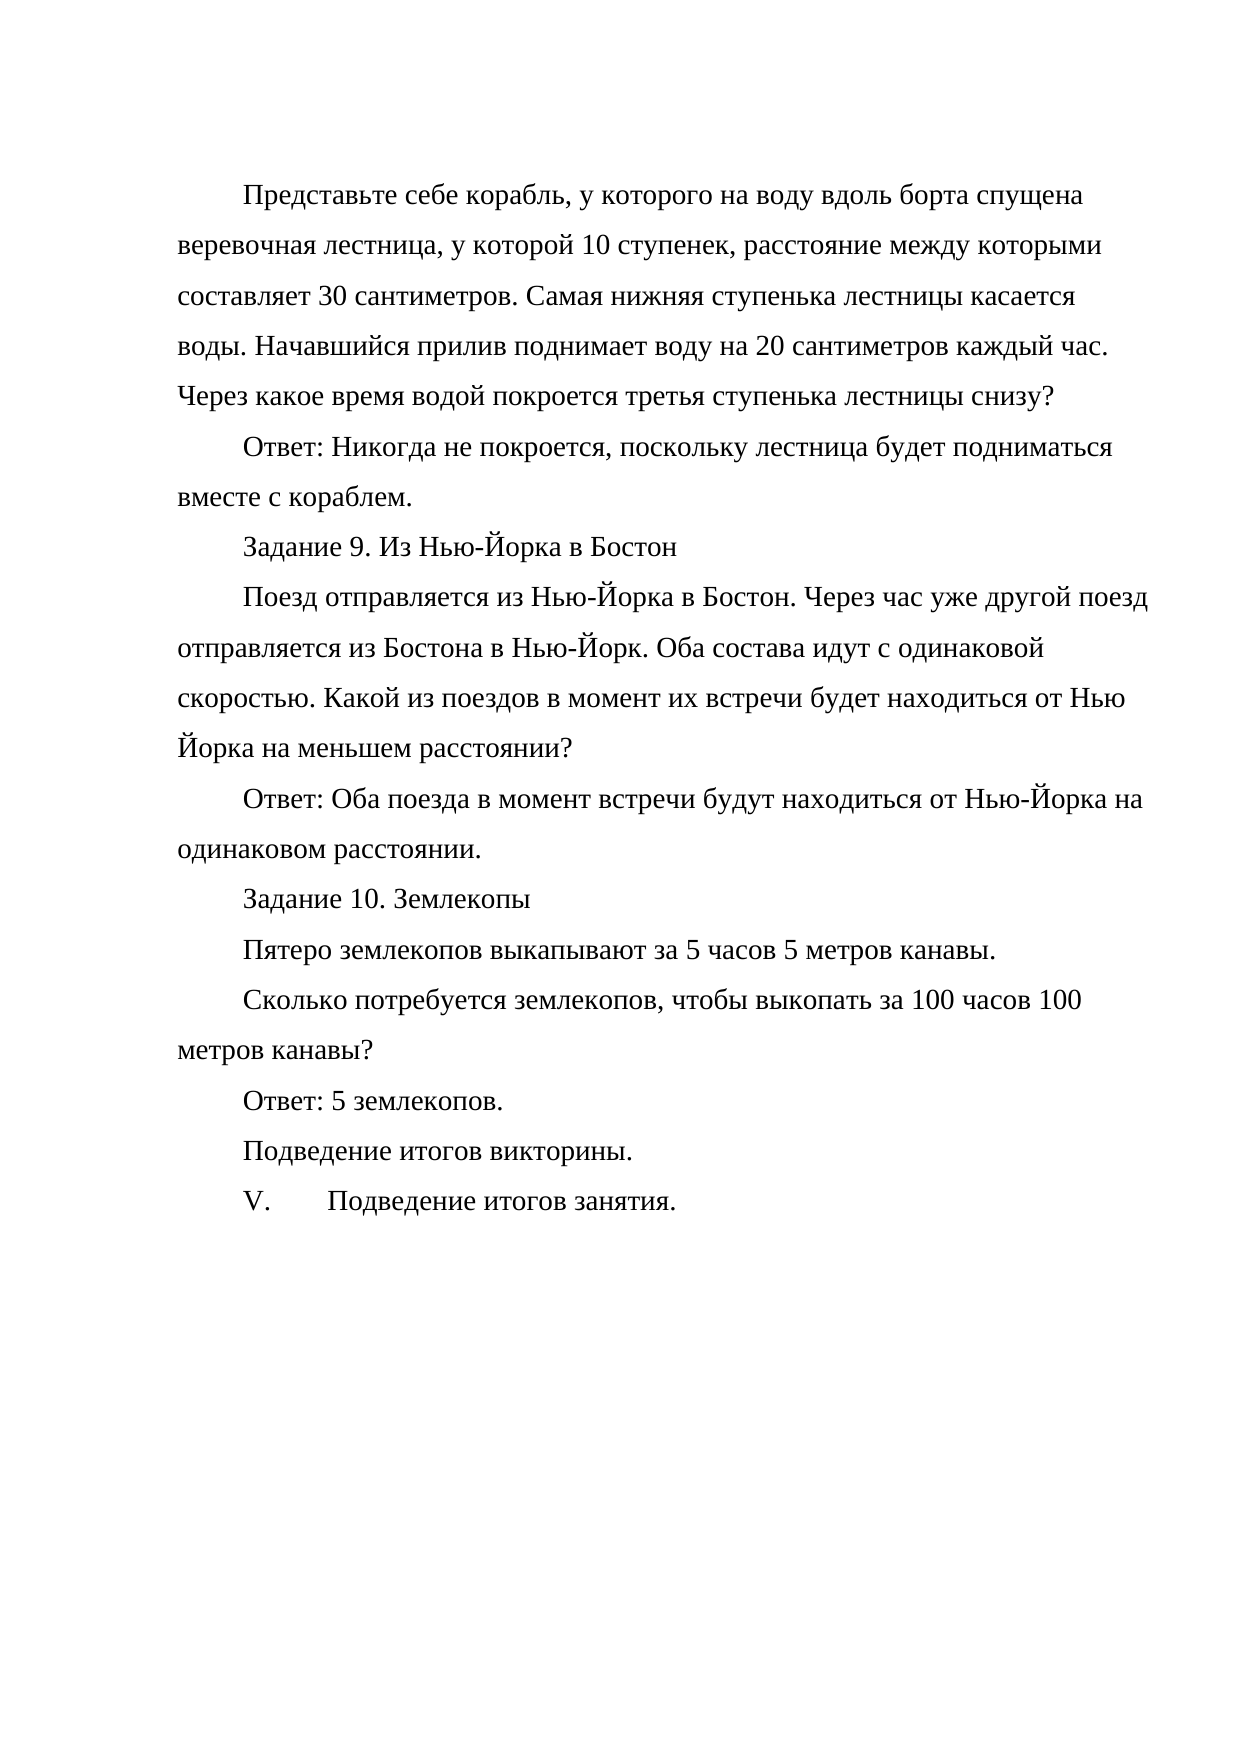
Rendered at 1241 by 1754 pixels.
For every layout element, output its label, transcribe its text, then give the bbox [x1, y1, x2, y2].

text Задание 10. Землекопы [177, 881, 1151, 915]
text Задание 9. Из Нью-Йорка в Бостон [177, 529, 1151, 563]
text Подведение итогов викторины. [177, 1133, 1151, 1167]
text Поезд отправляется из Нью-Йорка в Бостон. Через час уже другой поезд отправляется из Бостона в Нью-Йорк. Оба состава идут с одинаковой скоростью. Какой из поездов в момент их встречи будет находиться от Нью Йорка на меньшем расстоянии? [177, 579, 1151, 764]
text V. Подведение итогов занятия. [177, 1183, 1151, 1217]
text Ответ: Никогда не покроется, поскольку лестница будет подниматься вместе с кораблем. [177, 429, 1151, 512]
text Ответ: Оба поезда в момент встречи будут находиться от Нью-Йорка на одинаковом расстоянии. [177, 781, 1151, 865]
text Ответ: 5 землекопов. [177, 1083, 1151, 1116]
text Сколько потребуется землекопов, чтобы выкопать за 100 часов 100 метров канавы? [177, 982, 1151, 1066]
text Пятеро землекопов выкапывают за 5 часов 5 метров канавы. [177, 932, 1151, 965]
text Представьте себе корабль, у которого на воду вдоль борта спущена веревочная лестница, у которой 10 ступенек, расстояние между которыми составляет 30 сантиметров. Самая нижняя ступенька лестницы касается воды. Начавшийся прилив поднимает воду на 20 сантиметров каждый час. Через какое время водой покроется третья ступенька лестницы снизу? [177, 177, 1151, 412]
